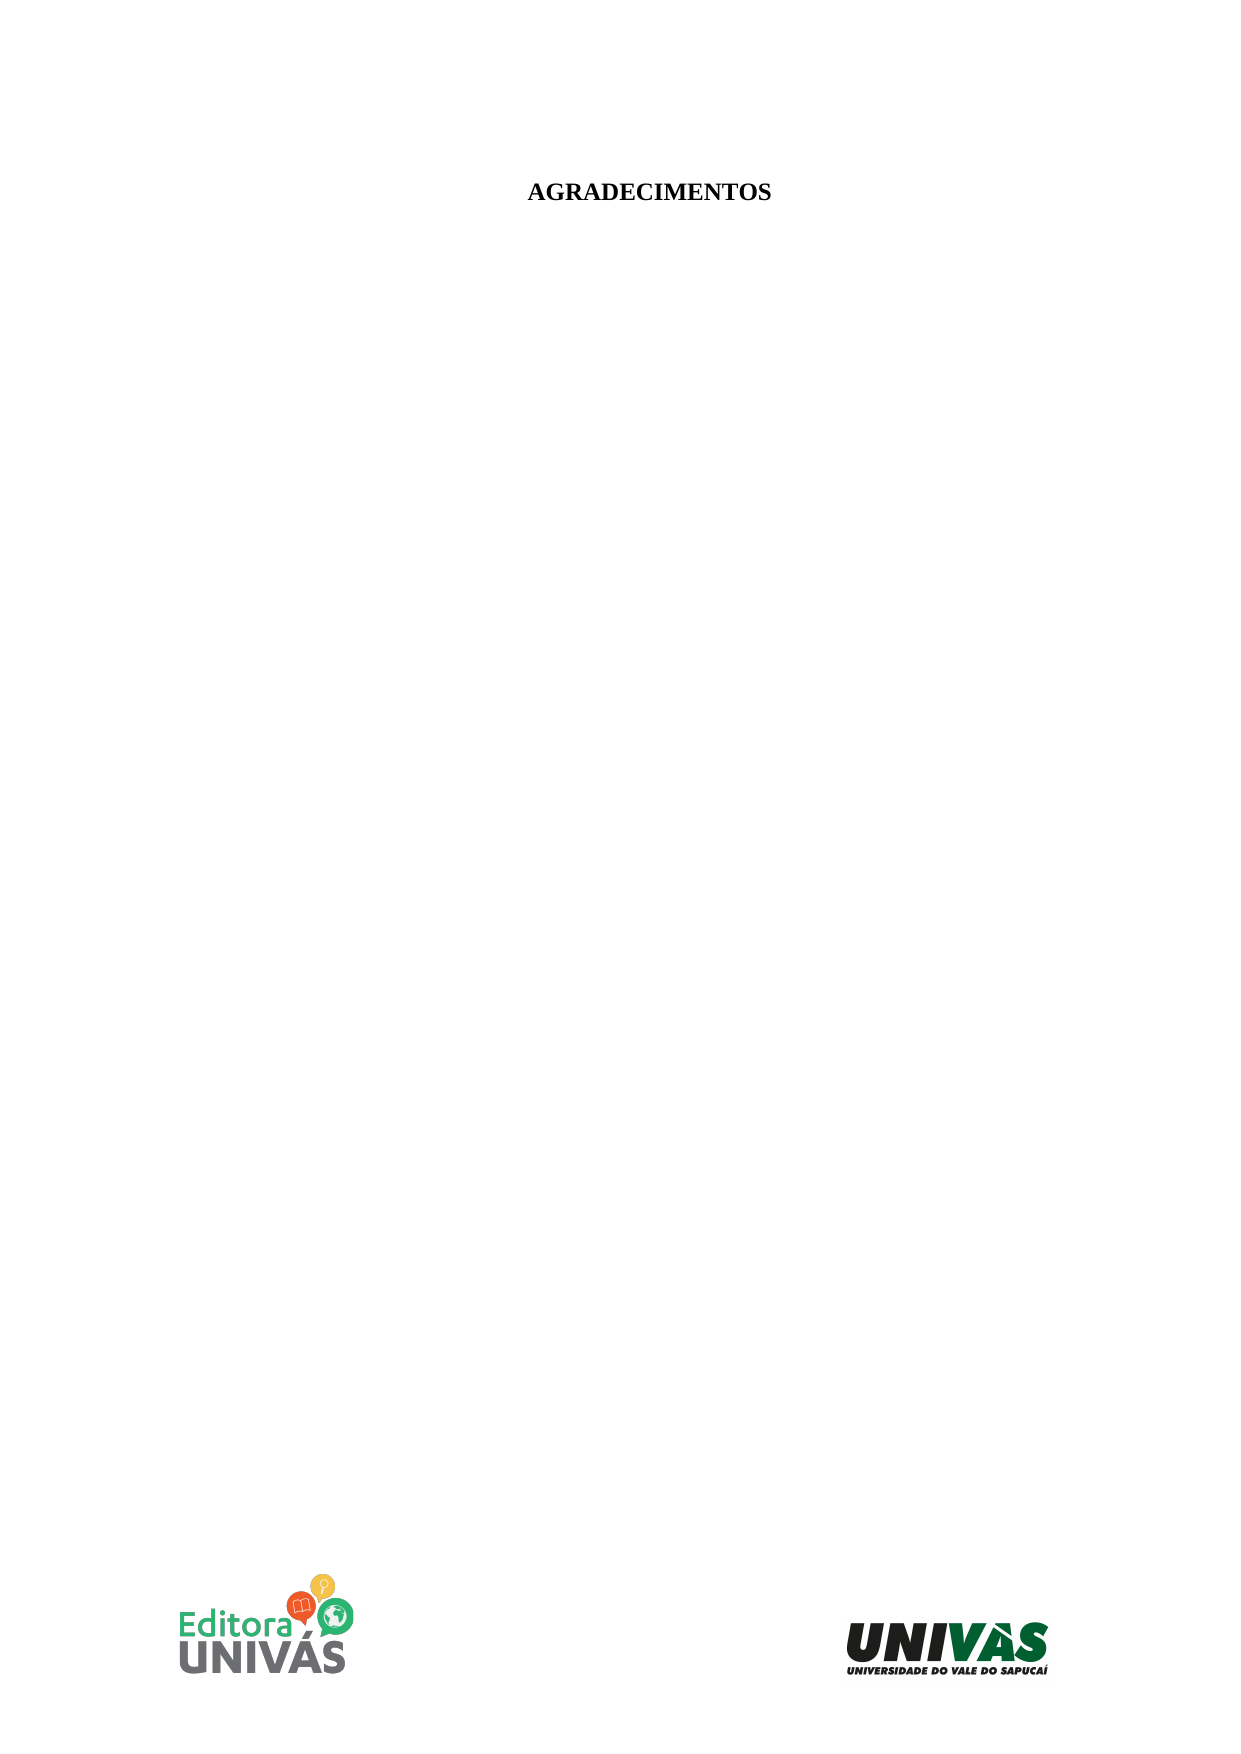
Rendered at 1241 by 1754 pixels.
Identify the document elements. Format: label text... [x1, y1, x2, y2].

picture [177, 1574, 354, 1683]
text AGRADECIMENTOS [177, 177, 1122, 206]
picture [840, 1614, 1055, 1683]
